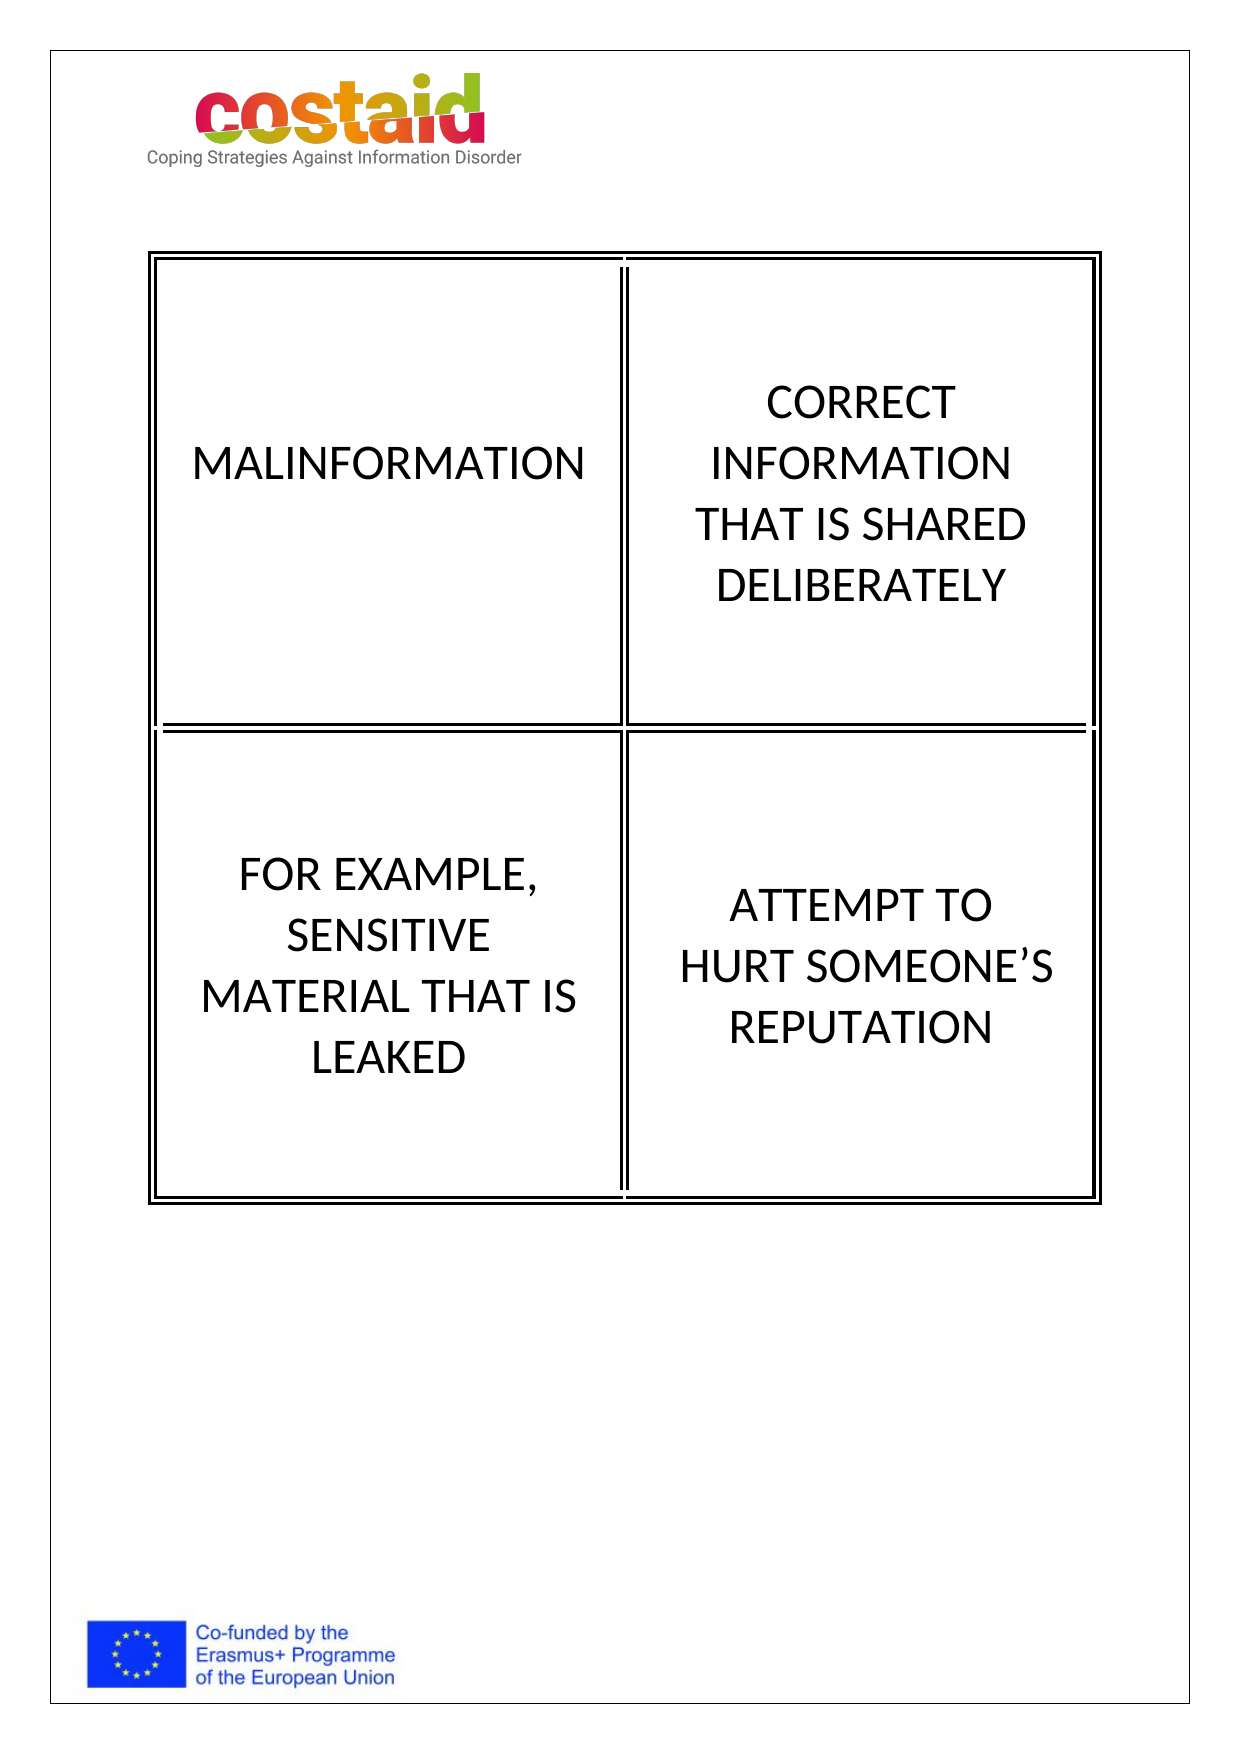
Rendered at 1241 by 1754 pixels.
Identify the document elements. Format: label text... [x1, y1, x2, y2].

table_cell FOR EXAMPLE, SENSITIVE MATERIAL THAT IS LEAKED [152, 723, 625, 1196]
table_header MALINFORMATION [152, 254, 625, 723]
table_cell ATTEMPT TO HURT SOMEONE’S REPUTATION [625, 723, 1097, 1196]
picture [71, 1607, 403, 1700]
table_header CORRECT INFORMATION THAT IS SHARED DELIBERATELY [625, 254, 1097, 723]
picture [147, 73, 522, 167]
